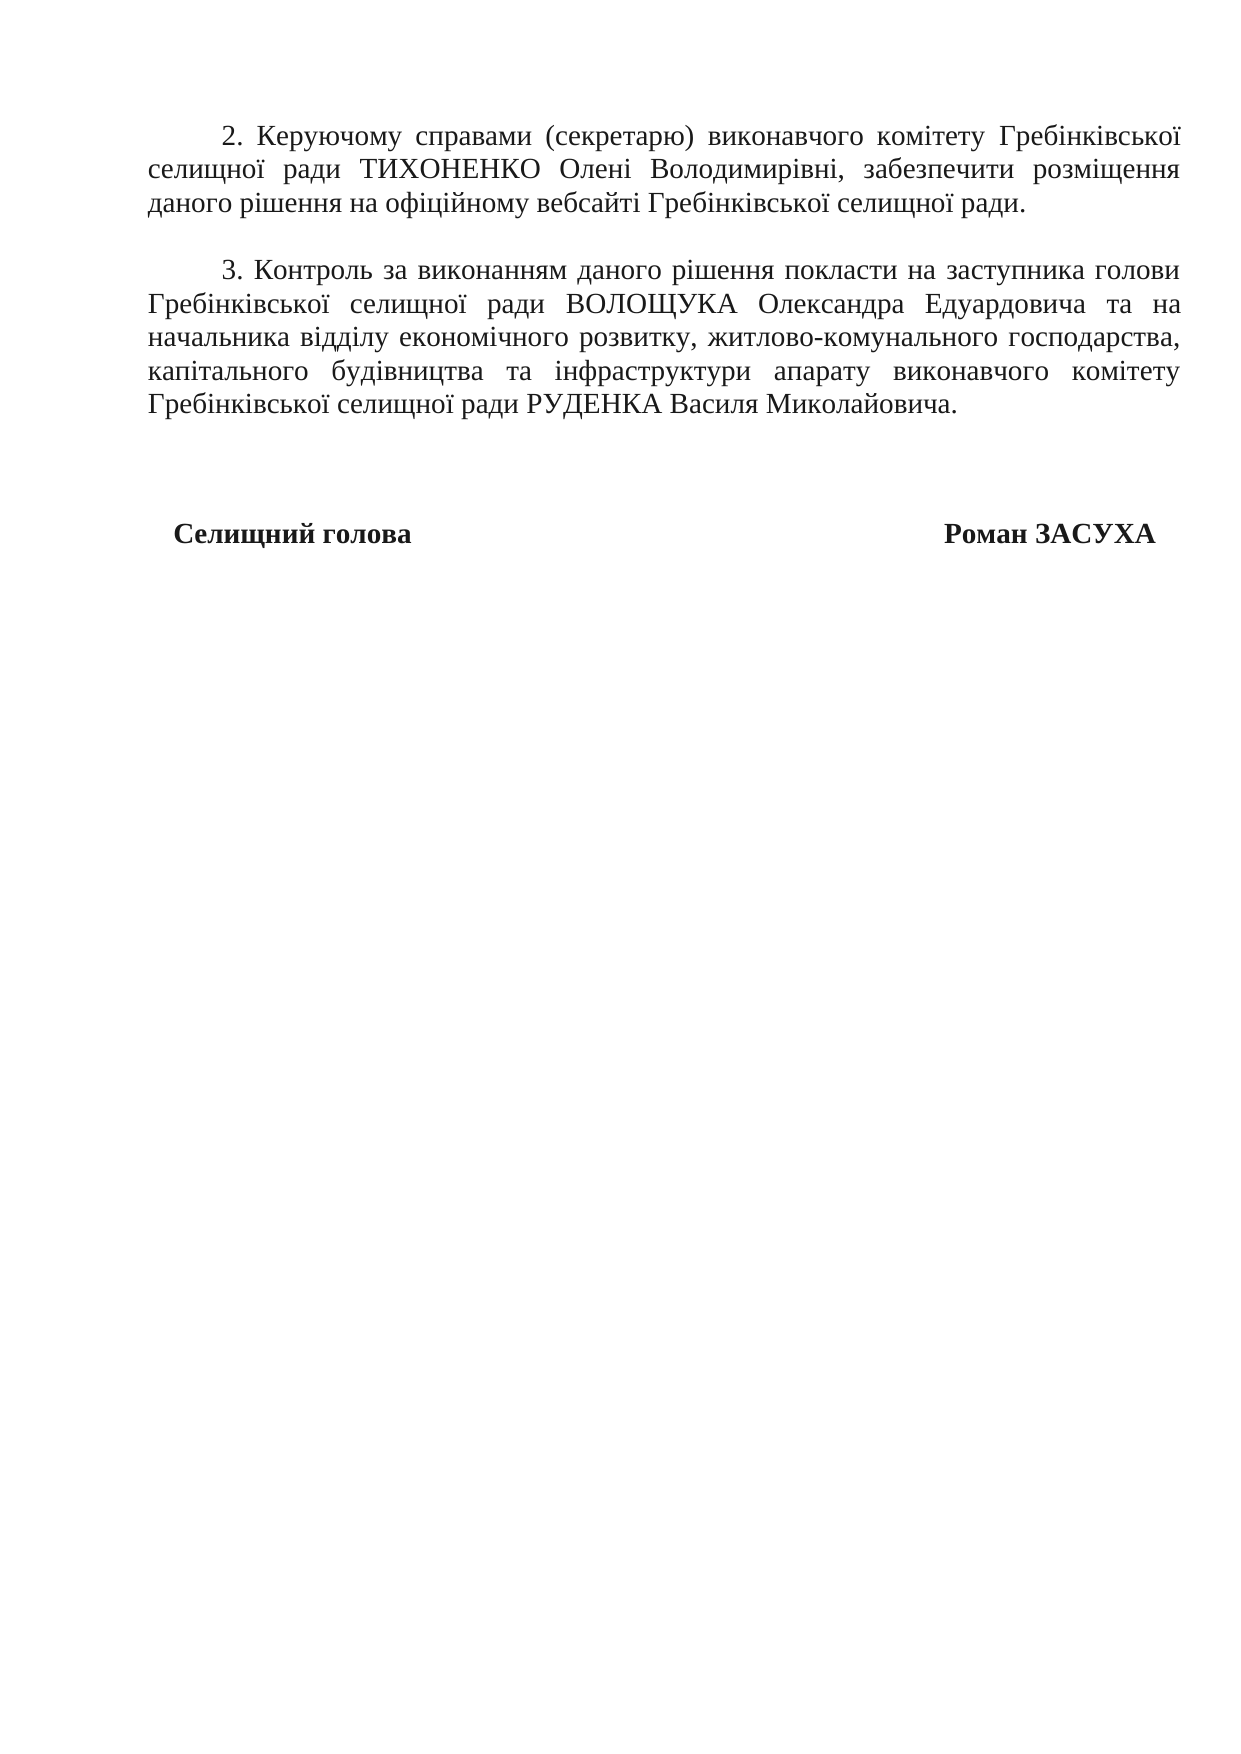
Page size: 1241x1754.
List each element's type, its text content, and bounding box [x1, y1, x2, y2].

text 2. Керуючому справами (секретарю) виконавчого комітету Гребінківської селищної ради ТИХОНЕНКО Олені Володимирівні, забезпечити розміщення даного рішення на офіційному вебсайті Гребінківської селищної ради. [148, 118, 1181, 219]
text Селищний голова Роман ЗАСУХА [148, 516, 1181, 549]
text 3. Контроль за виконанням даного рішення покласти на заступника голови Гребінківської селищної ради ВОЛОЩУКА Олександра Едуардовича та на начальника відділу економічного розвитку, житлово-комунального господарства, капітального будівництва та інфраструктури апарату виконавчого комітету Гребінківської селищної ради РУДЕНКА Василя Миколайовича. [148, 252, 1181, 420]
